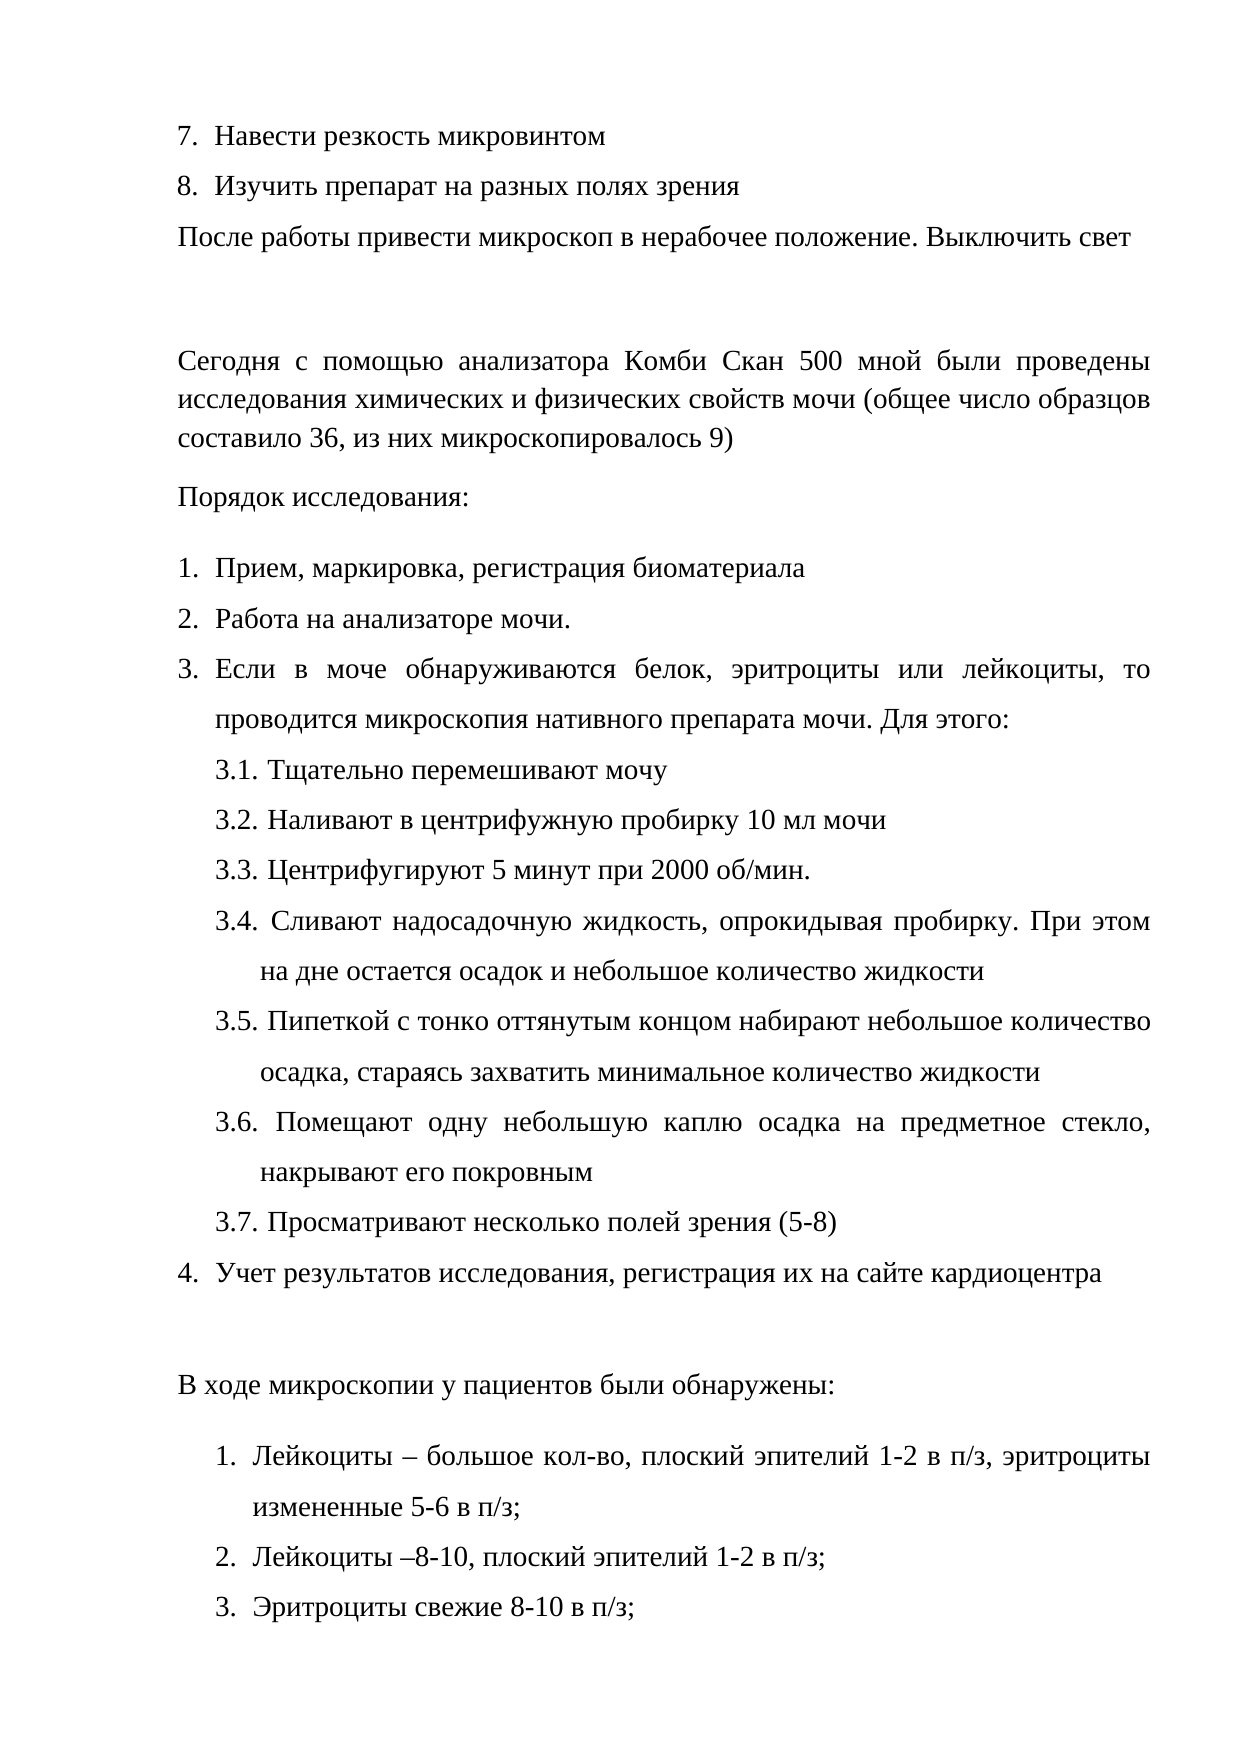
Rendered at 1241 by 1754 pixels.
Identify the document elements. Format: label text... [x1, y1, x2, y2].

list Работа на анализаторе мочи. [177, 601, 1152, 634]
list Наливают в центрифужную пробирку 10 мл мочи [215, 802, 1152, 836]
list Если в моче обнаруживаются белок, эритроциты или лейкоциты, то проводится микроскопия нативного препарата мочи. Для этого: [177, 651, 1152, 735]
list Изучить препарат на разных полях зрения [177, 168, 1145, 202]
list Прием, маркировка, регистрация биоматериала [177, 551, 1152, 584]
text Сегодня с помощью анализатора Комби Скан 500 мной были проведены исследования химических и физических свойств мочи (общее число образцов составило 36, из них микроскопировалось 9) [177, 343, 1152, 453]
list Эритроциты свежие 8-10 в п/з; [215, 1589, 1152, 1623]
list Лейкоциты –8-10, плоский эпителий 1-2 в п/з; [215, 1539, 1152, 1573]
list Учет результатов исследования, регистрация их на сайте кардиоцентра [177, 1255, 1152, 1288]
text Порядок исследования: [177, 479, 1152, 513]
list Просматривают несколько полей зрения (5-8) [215, 1204, 1152, 1238]
list Пипеткой с тонко оттянутым концом набирают небольшое количество осадка, стараясь захватить минимальное количество жидкости [215, 1003, 1152, 1087]
list Тщательно перемешивают мочу [215, 752, 1152, 785]
list Центрифугируют 5 минут при 2000 об/мин. [215, 852, 1152, 886]
text В ходе микроскопии у пациентов были обнаружены: [177, 1367, 1152, 1401]
list Навести резкость микровинтом [177, 118, 1145, 152]
list Сливают надосадочную жидкость, опрокидывая пробирку. При этом на дне остается осадок и небольшое количество жидкости [215, 903, 1152, 987]
list Лейкоциты – большое кол-во, плоский эпителий 1-2 в п/з, эритроциты измененные 5-6 в п/з; [215, 1438, 1152, 1522]
text После работы привести микроскоп в нерабочее положение. Выключить свет [177, 219, 1152, 252]
list Помещают одну небольшую каплю осадка на предметное стекло, накрывают его покровным [215, 1104, 1152, 1188]
